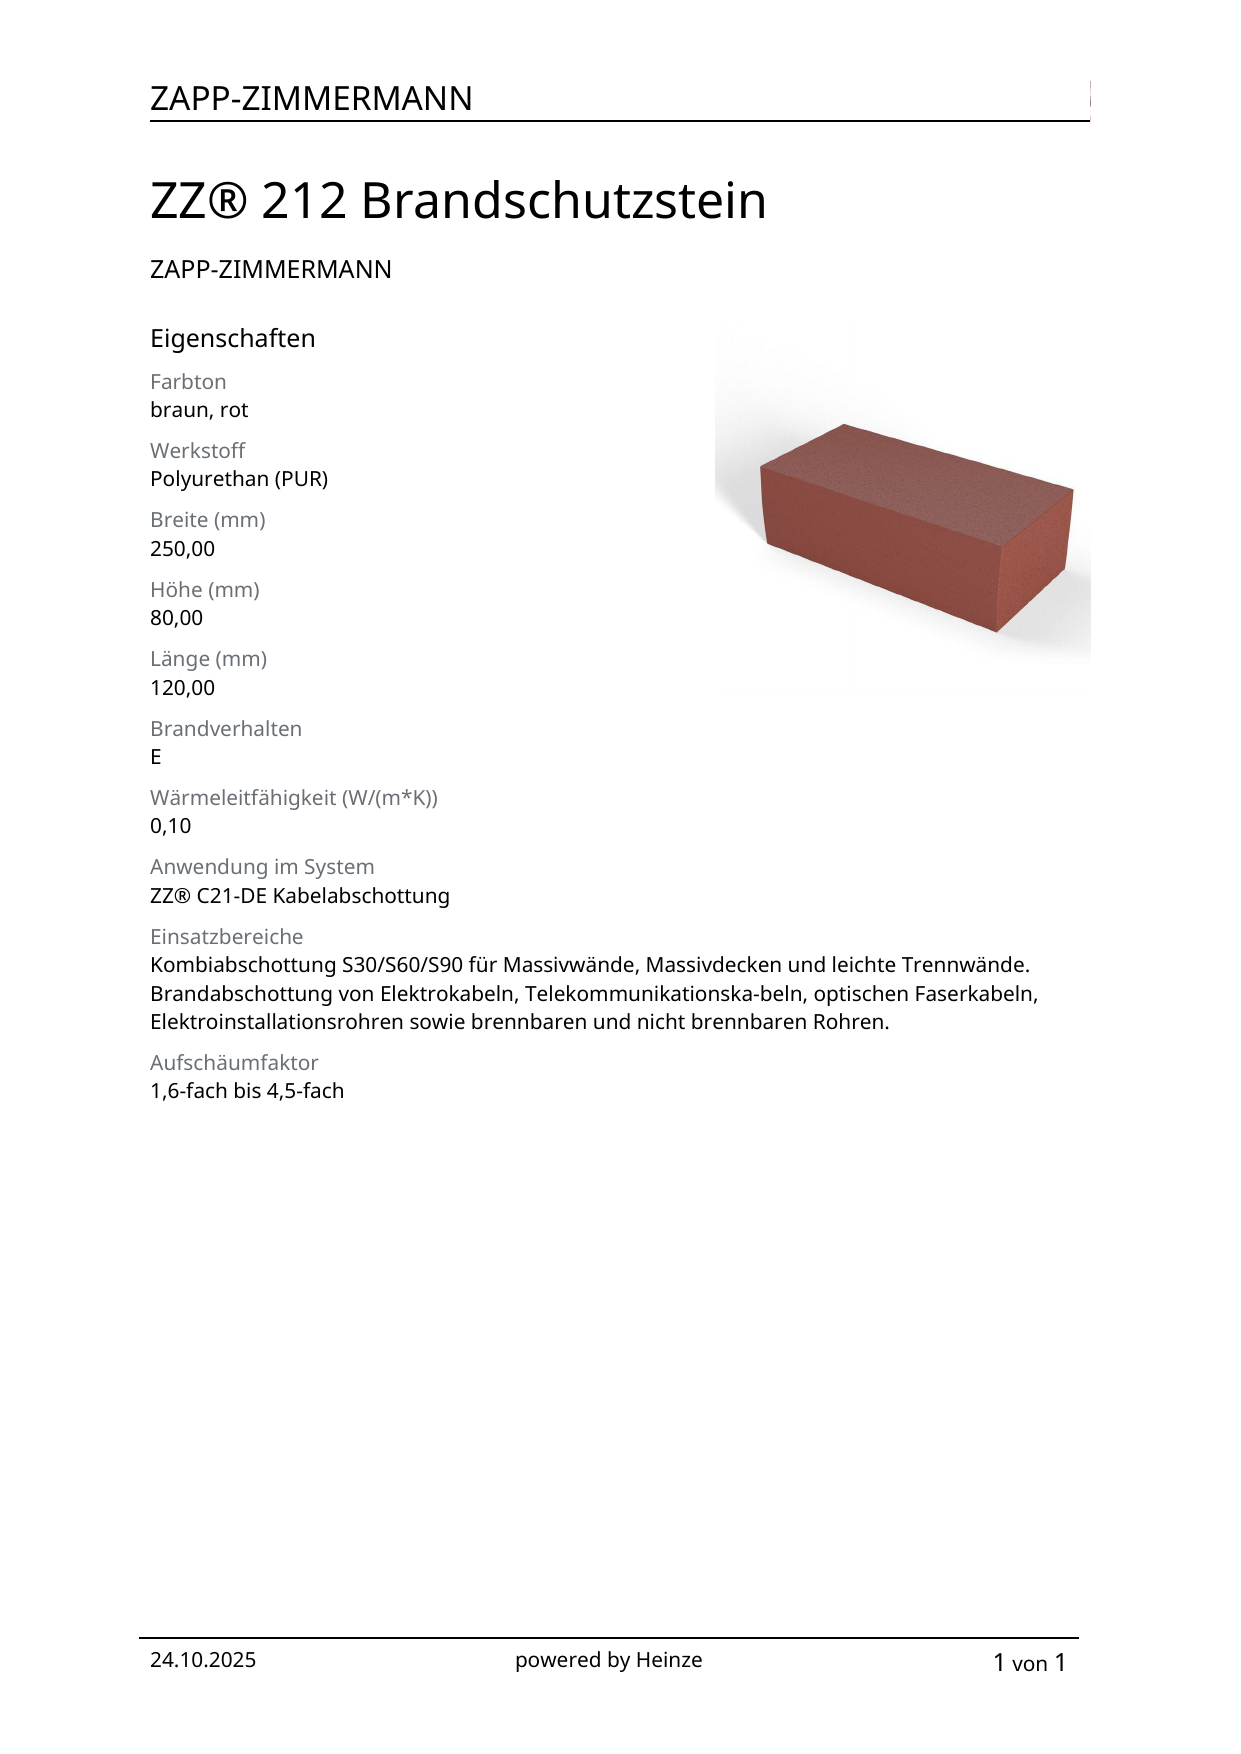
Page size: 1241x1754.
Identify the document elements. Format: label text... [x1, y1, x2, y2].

text ZAPP-ZIMMERMANN [150, 252, 1090, 286]
text Höhe (mm) [150, 575, 715, 603]
text Werkstoff [150, 436, 715, 464]
text Kombiabschottung S30/S60/S90 für Massivwände, Massivdecken und leichte Trennwände. Brandabschottung von Elektrokabeln, Telekommunikationska-beln, optischen Faserkabeln, Elektroinstallationsrohren sowie brennbaren und nicht brennbaren Rohren. [150, 950, 1090, 1036]
text 80,00 [150, 603, 715, 632]
text Eigenschaften [150, 320, 715, 354]
text Polyurethan (PUR) [150, 464, 715, 493]
text 120,00 [150, 673, 1090, 701]
text 250,00 [150, 534, 715, 562]
text ZZ® 212 Brandschutzstein [150, 165, 1090, 233]
text braun, rot [150, 395, 715, 424]
text E [150, 742, 1090, 771]
text Aufschäumfaktor [150, 1048, 1090, 1076]
text ZZ® C21-DE Kabelabschottung [150, 881, 1090, 909]
text Anwendung im System [150, 852, 1090, 881]
text 0,10 [150, 811, 1090, 840]
text Länge (mm) [150, 644, 715, 673]
text Einsatzbereiche [150, 922, 1090, 950]
text Wärmeleitfähigkeit (W/(m*K)) [150, 783, 1090, 811]
text 1,6-fach bis 4,5-fach [150, 1076, 1090, 1105]
text Breite (mm) [150, 506, 715, 534]
text Farbton [150, 367, 715, 395]
text Brandverhalten [150, 714, 1090, 742]
picture [715, 320, 1091, 696]
